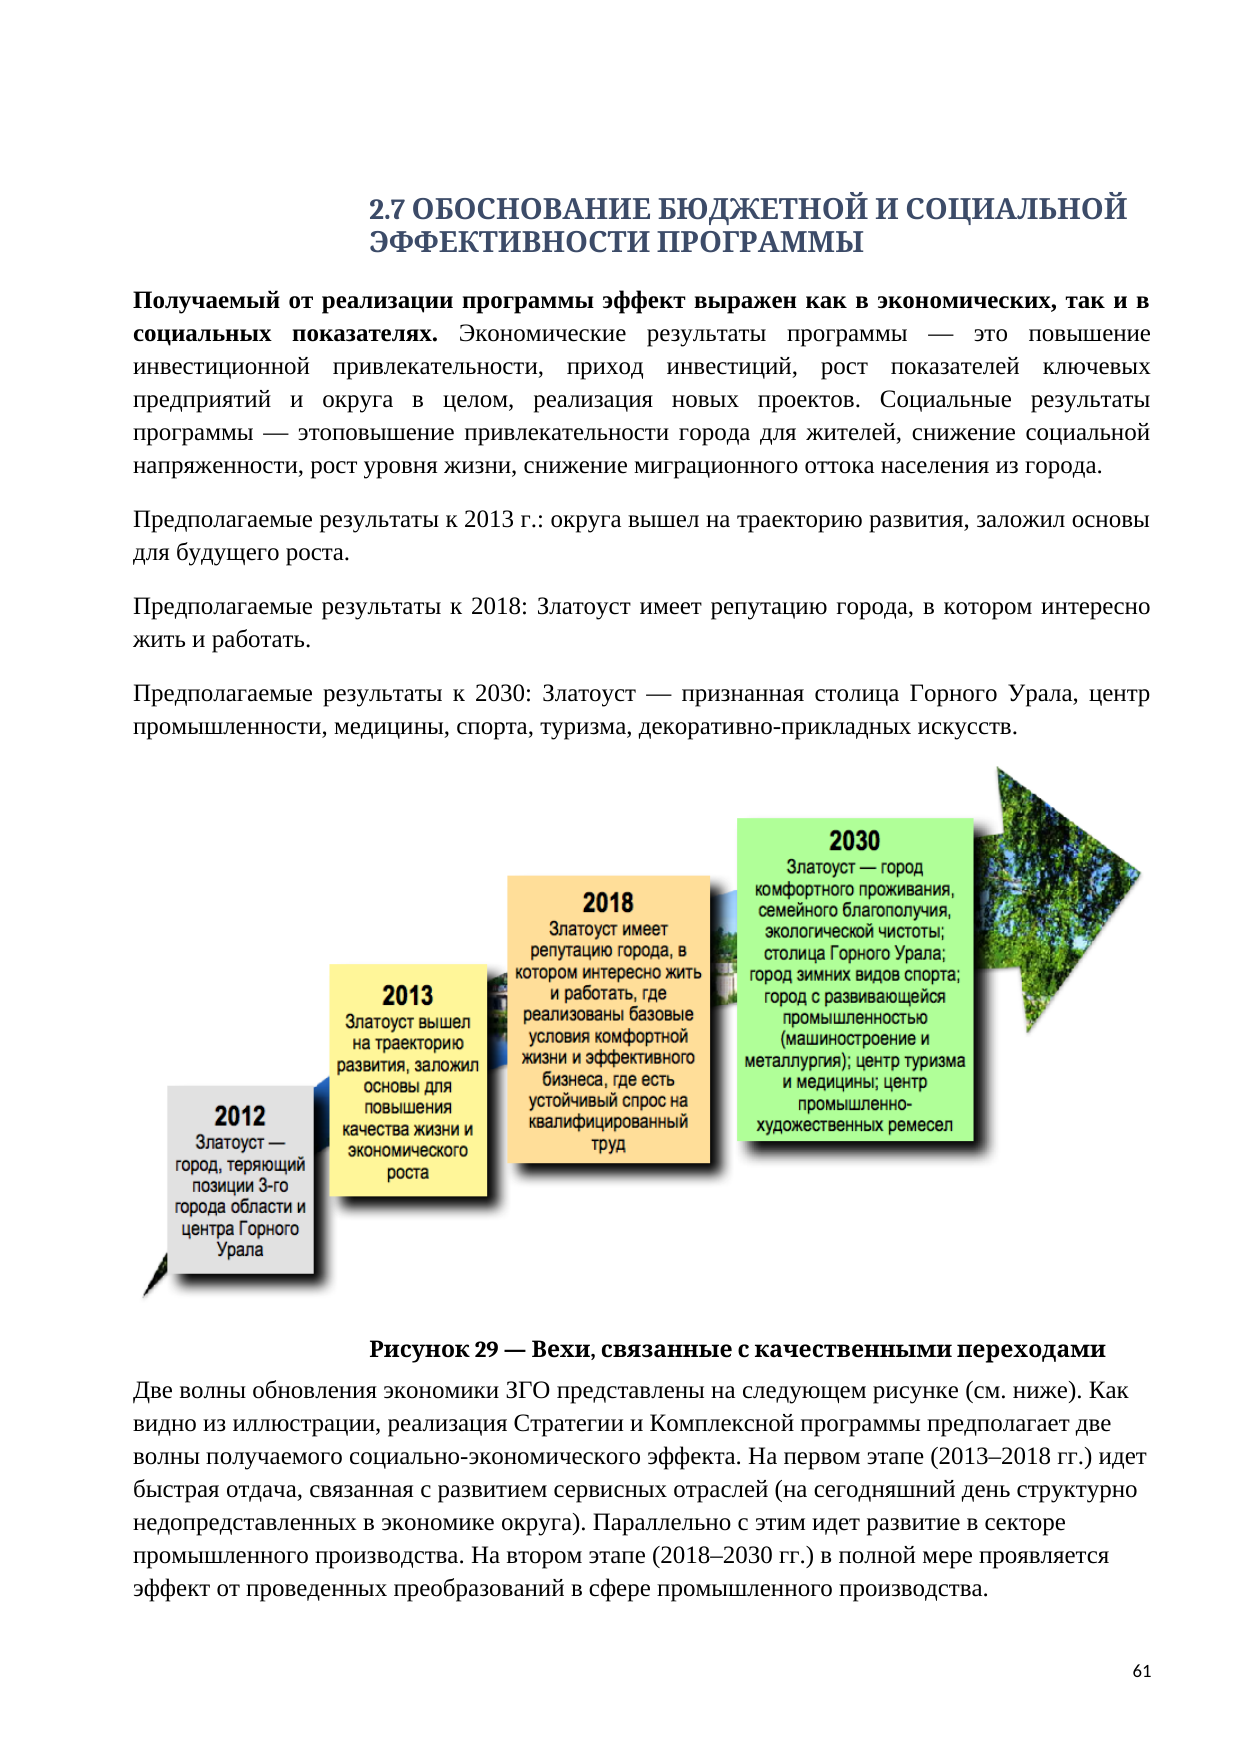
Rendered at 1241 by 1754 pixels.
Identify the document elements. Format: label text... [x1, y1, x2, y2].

text Рисунок 29 — Вехи, связанные с качественными переходами [369, 1336, 1161, 1363]
text Предполагаемые результаты к 2030: Златоуст — признанная столица Горного Урала, центр промышленности, медицины, спорта, туризма, декоративно-прикладных искусств. [133, 678, 1152, 740]
text Две волны обновления экономики ЗГО представлены на следующем рисунке (см. ниже). Как видно из иллюстрации, реализация Стратегии и Комплексной программы предполагает две волны получаемого социально-экономического эффекта. На первом этапе (2013–2018 гг.) идет быстрая отдача, связанная с развитием сервисных отраслей (на сегодняшний день структурно недопредставленных в экономике округа). Параллельно с этим идет развитие в секторе промышленного производства. На втором этапе (2018–2030 гг.) в полной мере проявляется эффект от проведенных преобразований в сфере промышленного производства. [133, 1375, 1152, 1602]
text Предполагаемые результаты к 2018: Златоуст имеет репутацию города, в котором интересно жить и работать. [133, 591, 1152, 653]
picture [137, 764, 1147, 1307]
text Получаемый от реализации программы эффект выражен как в экономических, так и в социальных показателях. Экономические результаты программы — это повышение инвестиционной привлекательности, приход инвестиций, рост показателей ключевых предприятий и округа в целом, реализация новых проектов. Социальные результаты программы — этоповышение привлекательности города для жителей, снижение социальной напряженности, рост уровня жизни, снижение миграционного оттока населения из города. [133, 285, 1152, 479]
text Предполагаемые результаты к 2013 г.: округа вышел на траекторию развития, заложил основы для будущего роста. [133, 504, 1152, 566]
subtitle 2.7 Обоснование бюджетной и социальной эффективности программы [369, 193, 1152, 260]
